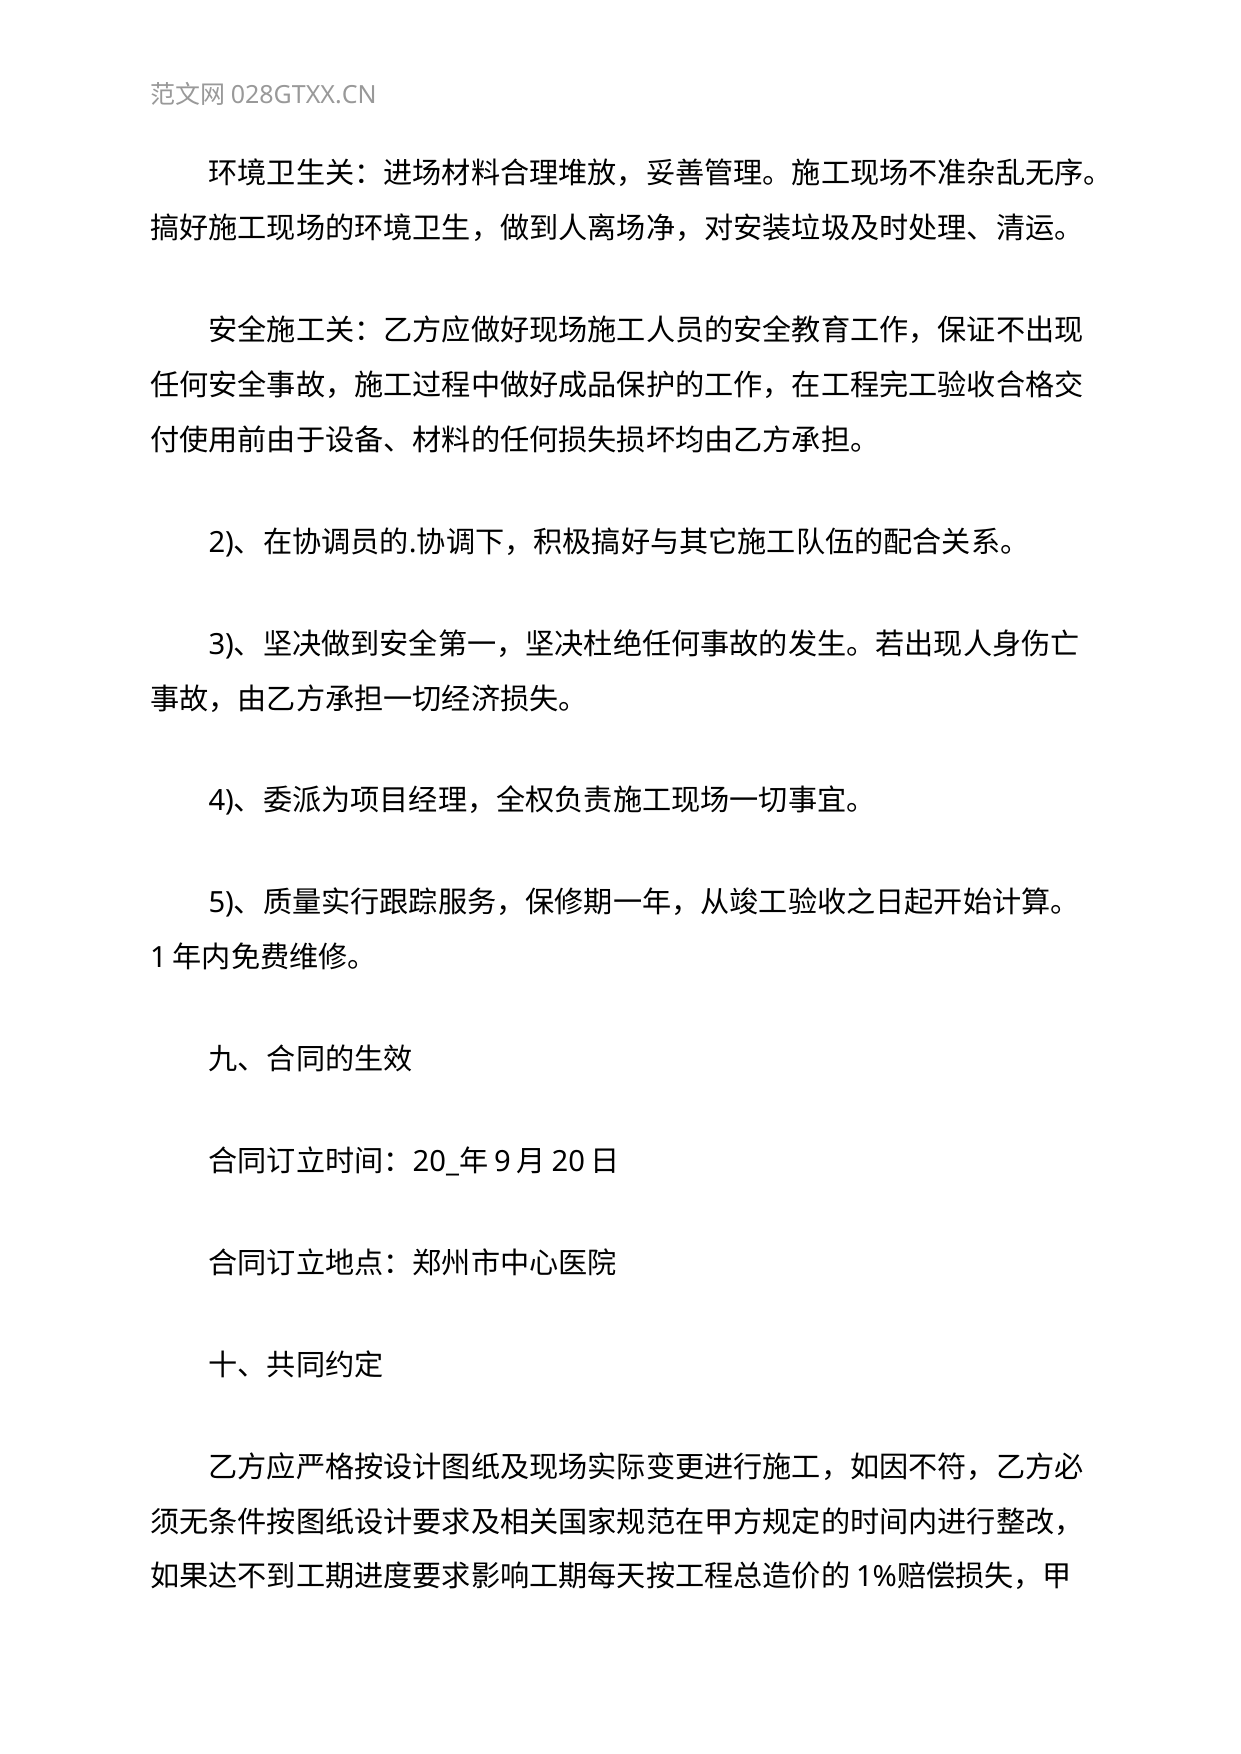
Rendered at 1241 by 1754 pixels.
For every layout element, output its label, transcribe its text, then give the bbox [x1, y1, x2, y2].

text 合同订立时间：20_年9月20日 [150, 1138, 1090, 1180]
text 环境卫生关：进场材料合理堆放，妥善管理。施工现场不准杂乱无序。搞好施工现场的环境卫生，做到人离场净，对安装垃圾及时处理、清运。 [150, 150, 1090, 247]
text 合同订立地点：郑州市中心医院 [150, 1240, 1090, 1282]
text 5)、质量实行跟踪服务，保修期一年，从竣工验收之日起开始计算。1年内免费维修。 [150, 879, 1090, 976]
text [150, 1443, 1090, 1595]
text 安全施工关：乙方应做好现场施工人员的安全教育工作，保证不出现任何安全事故，施工过程中做好成品保护的工作，在工程完工验收合格交付使用前由于设备、材料的任何损失损坏均由乙方承担。 [150, 307, 1090, 459]
text 2)、在协调员的.协调下，积极搞好与其它施工队伍的配合关系。 [150, 518, 1090, 561]
text 3)、坚决做到安全第一，坚决杜绝任何事故的发生。若出现人身伤亡事故，由乙方承担一切经济损失。 [150, 620, 1090, 717]
text 九、合同的生效 [150, 1036, 1090, 1078]
text 4)、委派为项目经理，全权负责施工现场一切事宜。 [150, 777, 1090, 819]
text 十、共同约定 [150, 1341, 1090, 1384]
